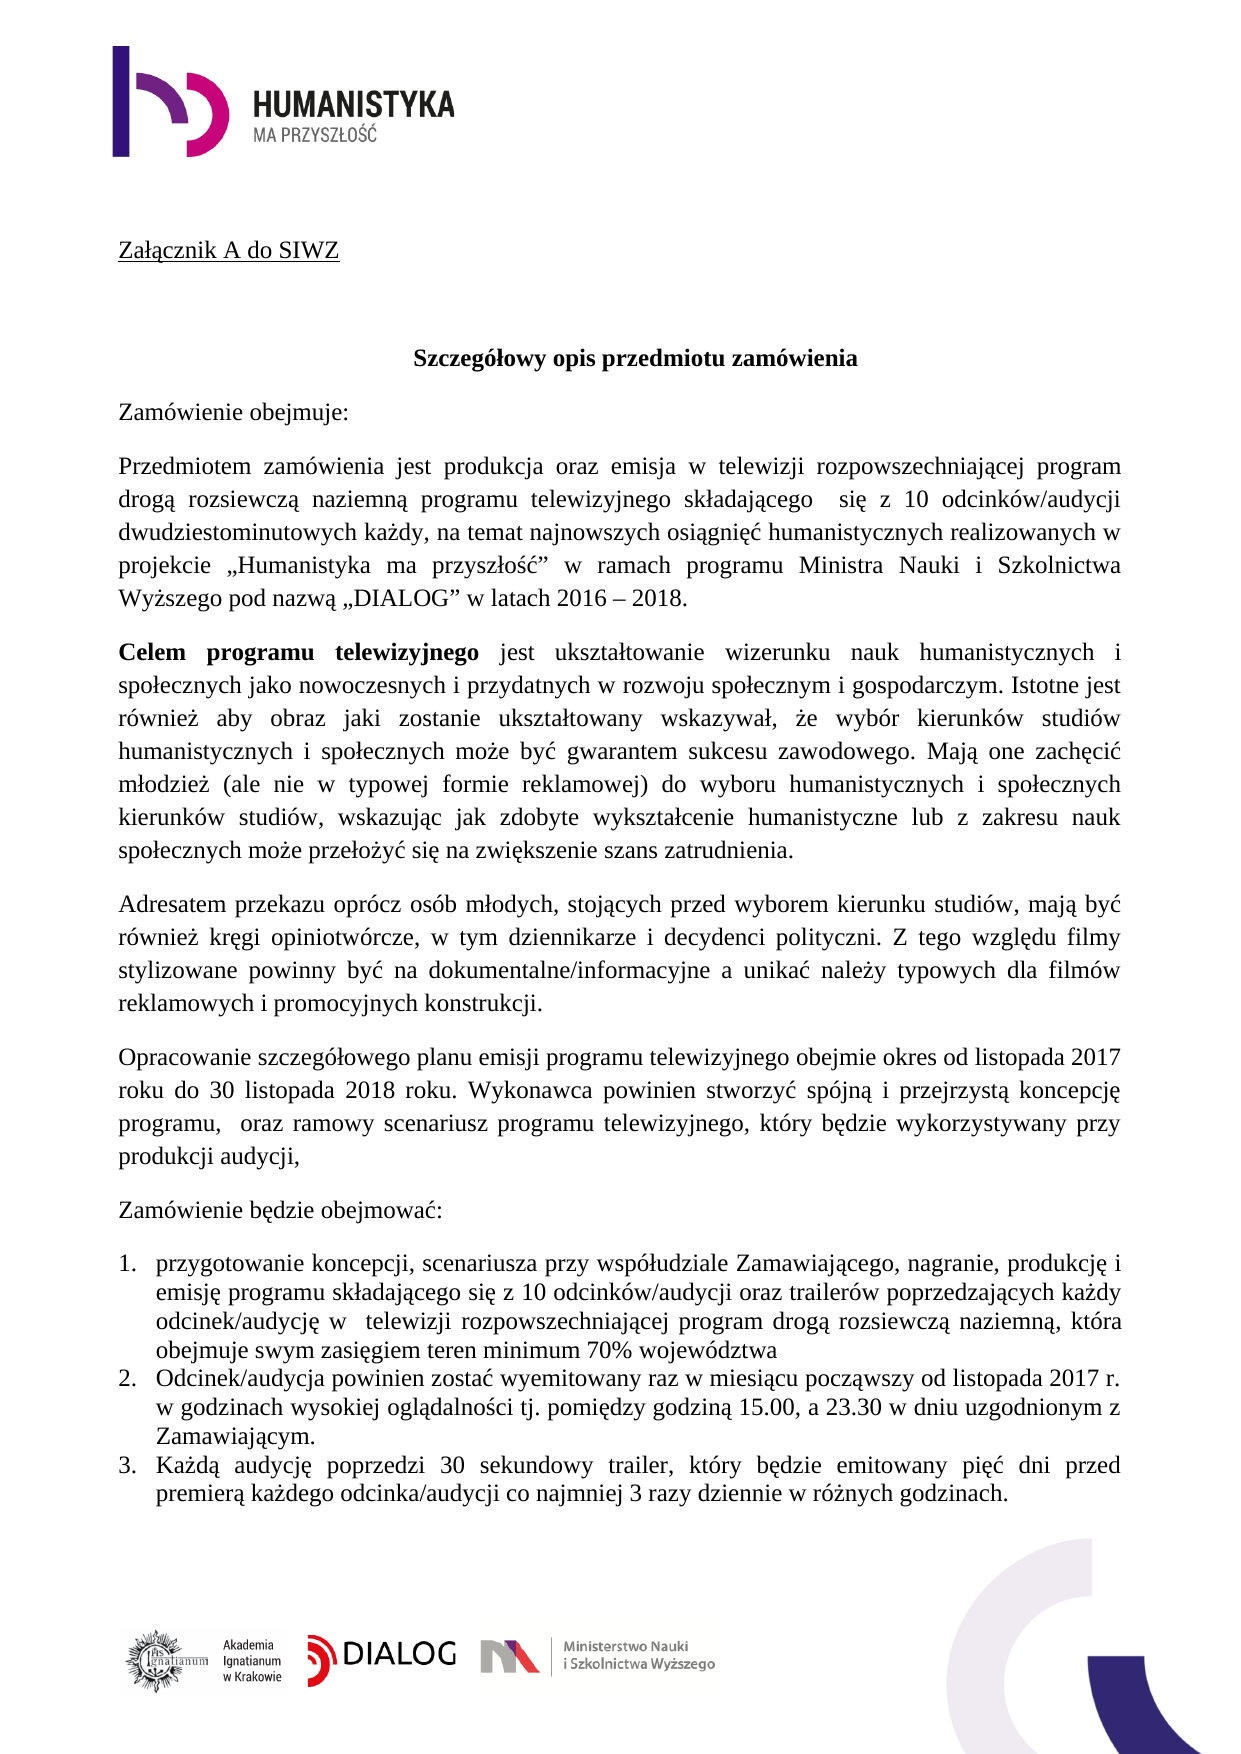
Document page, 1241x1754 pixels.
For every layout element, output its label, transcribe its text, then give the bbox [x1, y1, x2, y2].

text Adresatem przekazu oprócz osób młodych, stojących przed wyborem kierunku studiów, mają być również kręgi opiniotwórcze, w tym dziennikarze i decydenci polityczni. Z tego względu filmy stylizowane powinny być na dokumentalne/informacyjne a unikać należy typowych dla filmów reklamowych i promocyjnych konstrukcji. [118, 889, 1122, 1017]
text Zamówienie obejmuje: [118, 397, 1122, 426]
text Załącznik A do SIWZ [118, 236, 1122, 264]
picture [947, 1539, 1241, 1754]
text Celem programu telewizyjnego jest ukształtowanie wizerunku nauk humanistycznych i społecznych jako nowoczesnych i przydatnych w rozwoju społecznym i gospodarczym. Istotne jest również aby obraz jaki zostanie ukształtowany wskazywał, że wybór kierunków studiów humanistycznych i społecznych może być gwarantem sukcesu zawodowego. Mają one zachęcić młodzież (ale nie w typowej formie reklamowej) do wyboru humanistycznych i społecznych kierunków studiów, wskazując jak zdobyte wykształcenie humanistyczne lub z zakresu nauk społecznych może przełożyć się na zwiększenie szans zatrudnienia. [118, 637, 1122, 864]
picture [307, 1635, 456, 1687]
picture [475, 1615, 723, 1699]
list Każdą audycję poprzedzi 30 sekundowy trailer, który będzie emitowany pięć dni przed premierą każdego odcinka/audycji co najmniej 3 razy dziennie w różnych godzinach. [118, 1450, 1122, 1507]
text Przedmiotem zamówienia jest produkcja oraz emisja w telewizji rozpowszechniającej program drogą rozsiewczą naziemną programu telewizyjnego składającego się z 10 odcinków/audycji dwudziestominutowych każdy, na temat najnowszych osiągnięć humanistycznych realizowanych w projekcie „Humanistyka ma przyszłość” w ramach programu Ministra Nauki i Szkolnictwa Wyższego pod nazwą „DIALOG” w latach 2016 – 2018. [118, 451, 1122, 612]
text Opracowanie szczegółowego planu emisji programu telewizyjnego obejmie okres od listopada 2017 roku do 30 listopada 2018 roku. Wykonawca powinien stworzyć spójną i przejrzystą koncepcję programu, oraz ramowy scenariusz programu telewizyjnego, który będzie wykorzystywany przy produkcji audycji, [118, 1042, 1122, 1169]
picture [112, 46, 455, 157]
text Szczegółowy opis przedmiotu zamówienia [339, 343, 1122, 372]
list Odcinek/audycja powinien zostać wyemitowany raz w miesiącu począwszy od listopada 2017 r. w godzinach wysokiej oglądalności tj. pomiędzy godziną 15.00, a 23.30 w dniu uzgodnionym z Zamawiającym. [118, 1363, 1122, 1450]
list przygotowanie koncepcji, scenariusza przy współudziale Zamawiającego, nagranie, produkcję i emisję programu składającego się z 10 odcinków/audycji oraz trailerów poprzedzających każdy odcinek/audycję w telewizji rozpowszechniającej program drogą rozsiewczą naziemną, która obejmuje swym zasięgiem teren minimum 70% województwa [118, 1248, 1122, 1363]
text Zamówienie będzie obejmować: [118, 1195, 1122, 1223]
picture [118, 1627, 286, 1695]
